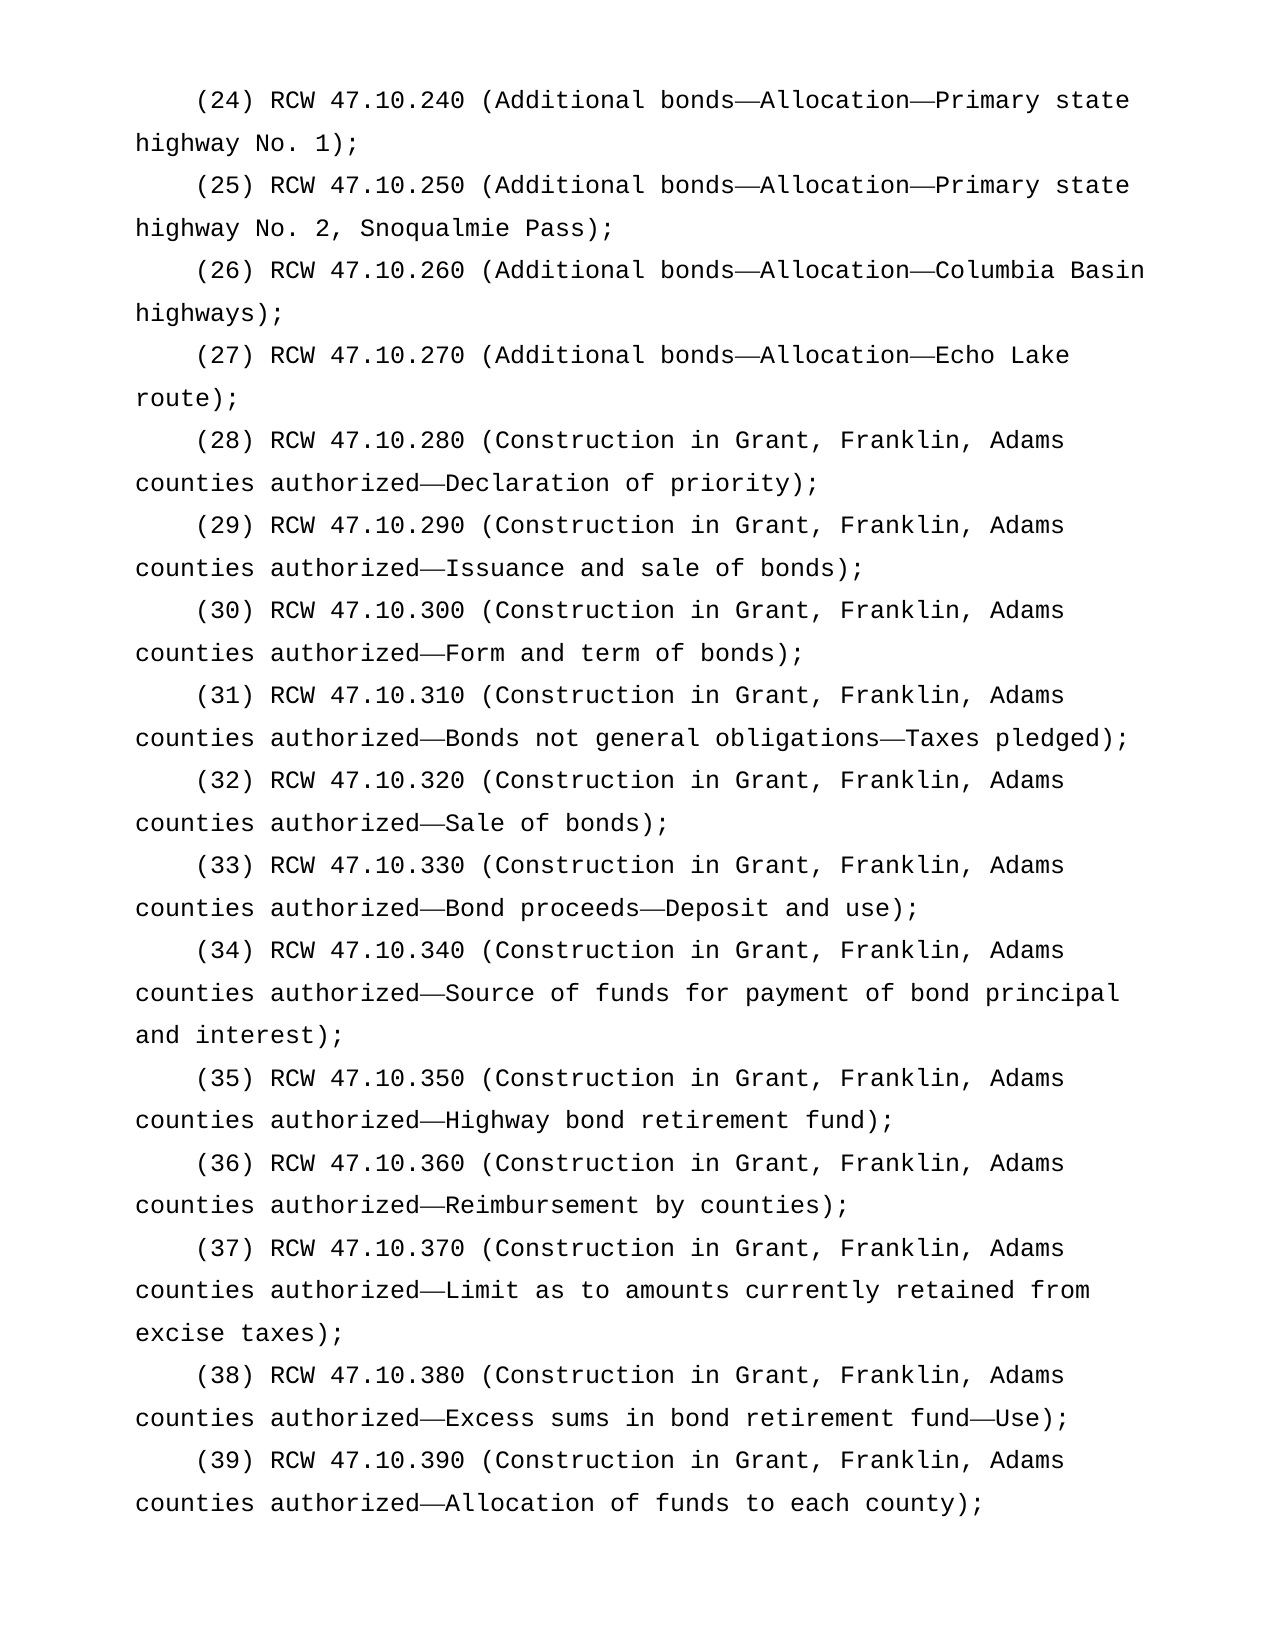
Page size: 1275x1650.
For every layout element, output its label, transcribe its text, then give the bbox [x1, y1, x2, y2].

text (26) RCW 47.10.260 (Additional bonds—Allocation—Columbia Basin highways); [135, 245, 1170, 330]
text (37) RCW 47.10.370 (Construction in Grant, Franklin, Adams counties authorized—Limit as to amounts currently retained from excise taxes); [135, 1222, 1170, 1350]
text (36) RCW 47.10.360 (Construction in Grant, Franklin, Adams counties authorized—Reimbursement by counties); [135, 1137, 1170, 1222]
text (25) RCW 47.10.250 (Additional bonds—Allocation—Primary state highway No. 2, Snoqualmie Pass); [135, 160, 1170, 245]
text (38) RCW 47.10.380 (Construction in Grant, Franklin, Adams counties authorized—Excess sums in bond retirement fund—Use); [135, 1350, 1170, 1435]
text (32) RCW 47.10.320 (Construction in Grant, Franklin, Adams counties authorized—Sale of bonds); [135, 755, 1170, 840]
text (24) RCW 47.10.240 (Additional bonds—Allocation—Primary state highway No. 1); [135, 75, 1170, 160]
text (33) RCW 47.10.330 (Construction in Grant, Franklin, Adams counties authorized—Bond proceeds—Deposit and use); [135, 840, 1170, 925]
text (27) RCW 47.10.270 (Additional bonds—Allocation—Echo Lake route); [135, 330, 1170, 415]
text (29) RCW 47.10.290 (Construction in Grant, Franklin, Adams counties authorized—Issuance and sale of bonds); [135, 500, 1170, 585]
text (28) RCW 47.10.280 (Construction in Grant, Franklin, Adams counties authorized—Declaration of priority); [135, 415, 1170, 500]
text (39) RCW 47.10.390 (Construction in Grant, Franklin, Adams counties authorized—Allocation of funds to each county); [135, 1435, 1170, 1520]
text (34) RCW 47.10.340 (Construction in Grant, Franklin, Adams counties authorized—Source of funds for payment of bond principal and interest); [135, 925, 1170, 1052]
text (31) RCW 47.10.310 (Construction in Grant, Franklin, Adams counties authorized—Bonds not general obligations—Taxes pledged); [135, 670, 1170, 755]
text (30) RCW 47.10.300 (Construction in Grant, Franklin, Adams counties authorized—Form and term of bonds); [135, 585, 1170, 670]
text (35) RCW 47.10.350 (Construction in Grant, Franklin, Adams counties authorized—Highway bond retirement fund); [135, 1052, 1170, 1137]
